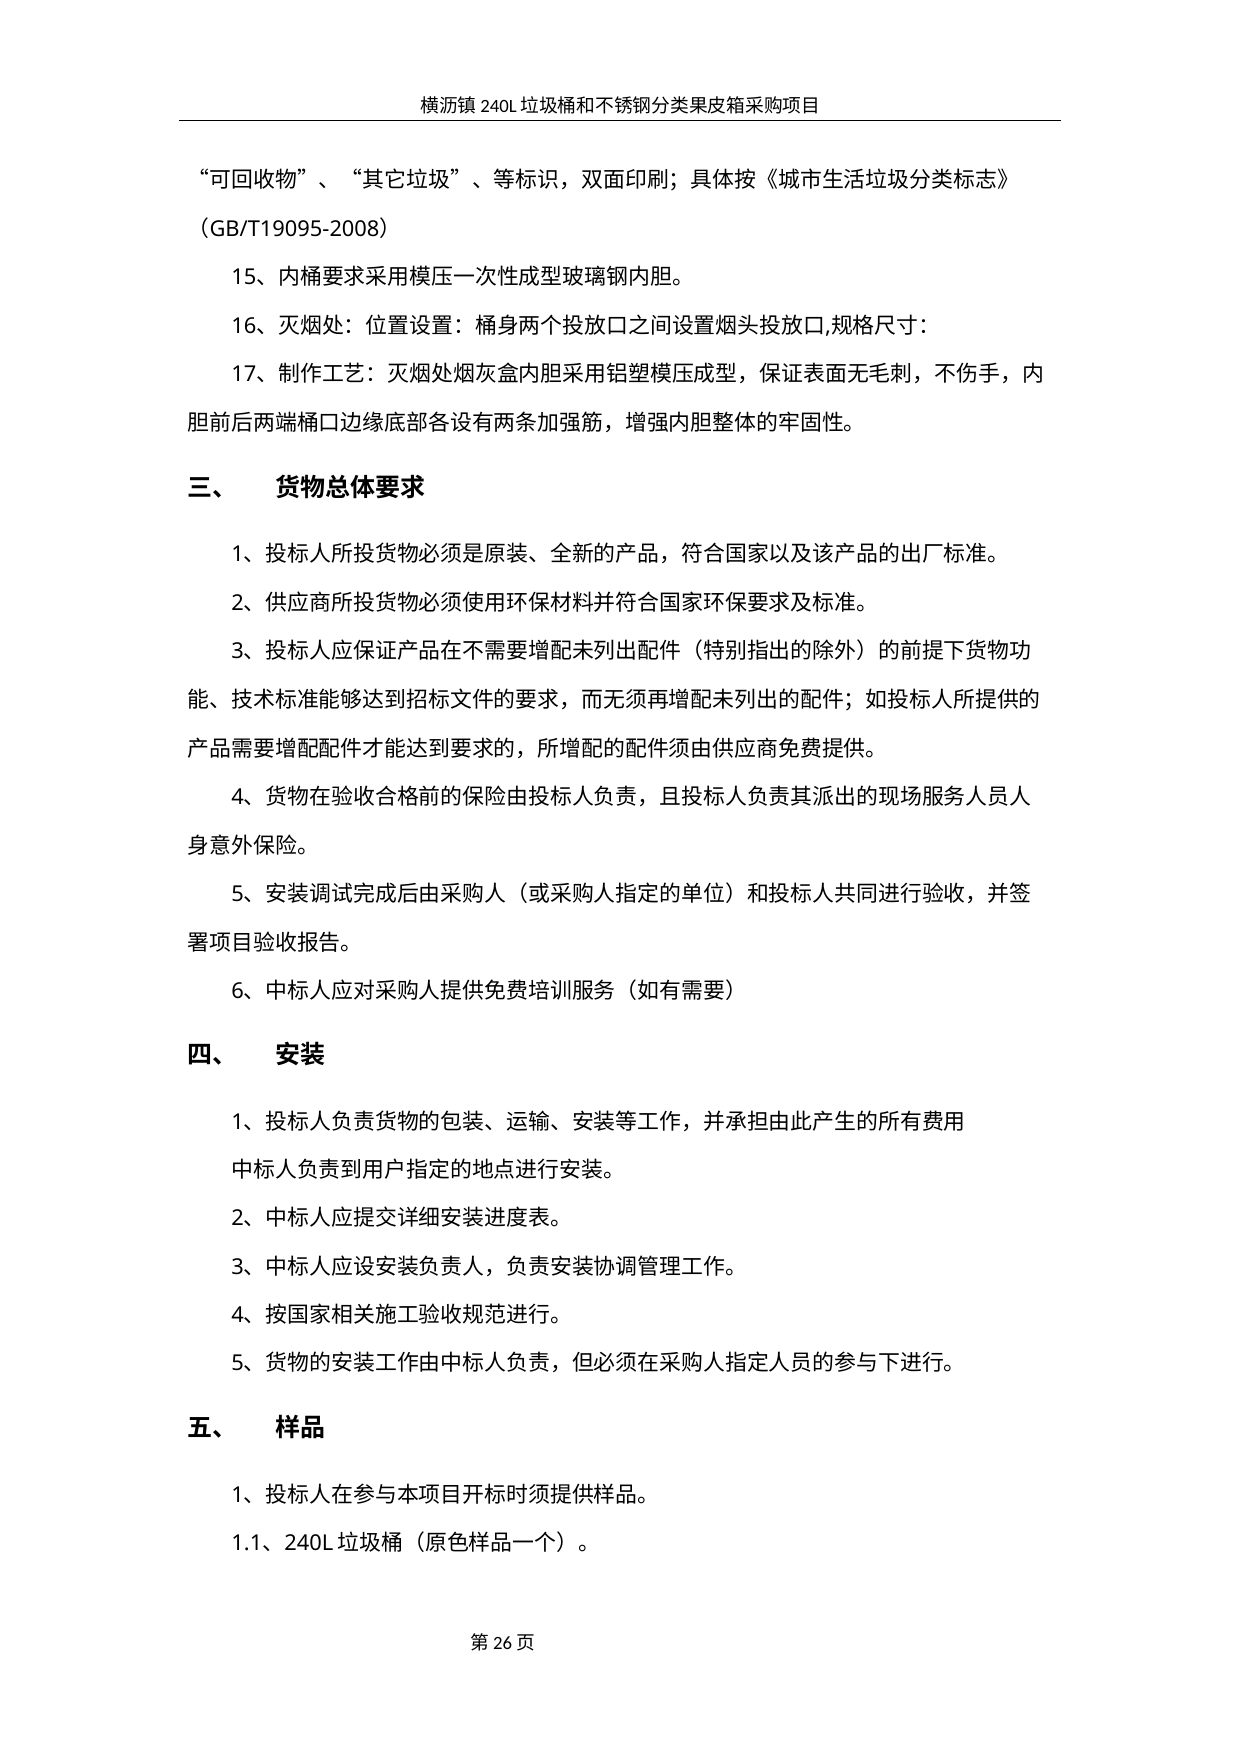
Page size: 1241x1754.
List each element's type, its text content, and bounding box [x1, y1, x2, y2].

text 2、中标人应提交详细安装进度表。 [187, 1200, 1053, 1232]
list 样品 [187, 1393, 1053, 1458]
text 1.1、240L垃圾桶（原色样品一个）。 [187, 1525, 1053, 1557]
text 17、制作工艺：灭烟处烟灰盒内胆采用铝塑模压成型，保证表面无毛刺，不伤手，内胆前后两端桶口边缘底部各设有两条加强筋，增强内胆整体的牢固性。 [187, 356, 1053, 437]
list 安装 [187, 1020, 1053, 1085]
text 2、供应商所投货物必须使用环保材料并符合国家环保要求及标准。 [187, 584, 1053, 617]
text 1、投标人在参与本项目开标时须提供样品。 [187, 1476, 1053, 1509]
list 货物总体要求 [187, 453, 1053, 518]
text 15、内桶要求采用模压一次性成型玻璃钢内胆。 [187, 259, 1053, 292]
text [187, 162, 1053, 243]
text 5、安装调试完成后由采购人（或采购人指定的单位）和投标人共同进行验收，并签署项目验收报告。 [187, 876, 1053, 957]
text 4、按国家相关施工验收规范进行。 [187, 1297, 1053, 1329]
text 3、投标人应保证产品在不需要增配未列出配件（特别指出的除外）的前提下货物功能、技术标准能够达到招标文件的要求，而无须再增配未列出的配件；如投标人所提供的产品需要增配配件才能达到要求的，所增配的配件须由供应商免费提供。 [187, 633, 1053, 763]
text 1、投标人负责货物的包装、运输、安装等工作，并承担由此产生的所有费用 [187, 1103, 1053, 1136]
text 中标人负责到用户指定的地点进行安装。 [187, 1152, 1053, 1184]
text 4、货物在验收合格前的保险由投标人负责，且投标人负责其派出的现场服务人员人身意外保险。 [187, 778, 1053, 860]
text 5、货物的安装工作由中标人负责，但必须在采购人指定人员的参与下进行。 [187, 1345, 1053, 1377]
text 3、中标人应设安装负责人，负责安装协调管理工作。 [187, 1248, 1053, 1281]
text 1、投标人所投货物必须是原装、全新的产品，符合国家以及该产品的出厂标准。 [187, 536, 1053, 568]
text 6、中标人应对采购人提供免费培训服务（如有需要） [187, 973, 1053, 1004]
text 16、灭烟处：位置设置：桶身两个投放口之间设置烟头投放口,规格尺寸： [187, 307, 1053, 340]
